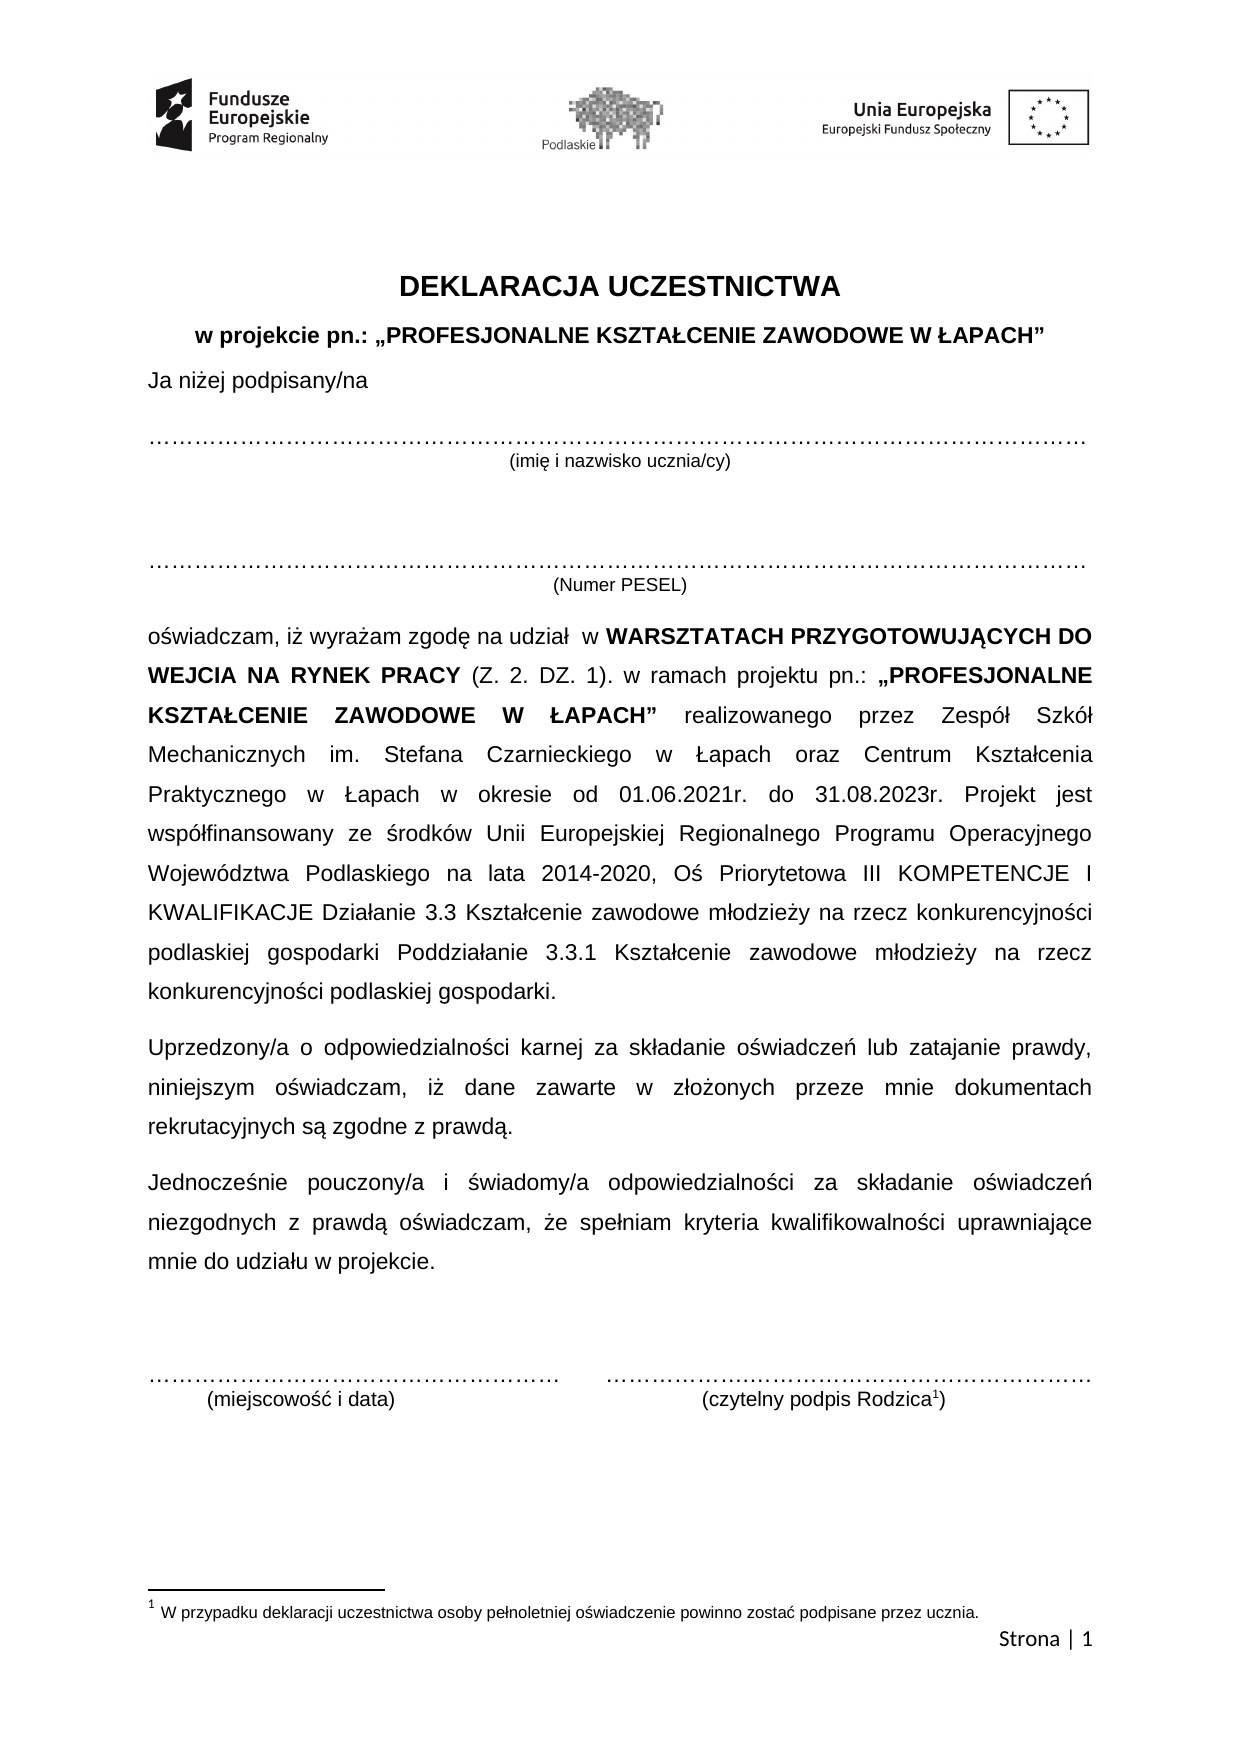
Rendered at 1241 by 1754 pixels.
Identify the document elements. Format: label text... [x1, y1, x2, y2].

text ……………………………………………… ……………….……………………………………… [148, 1361, 1093, 1387]
text …………………………………………………………………………………………………………… [148, 547, 1093, 574]
text Jednocześnie pouczony/a i świadomy/a odpowiedzialności za składanie oświadczeń niezgodnych z prawdą oświadczam, że spełniam kryteria kwalifikowalności uprawniające mnie do udziału w projekcie. [148, 1169, 1093, 1275]
text w projekcie pn.: „PROFESJONALNE KSZTAŁCENIE ZAWODOWE W ŁAPACH” [148, 322, 1093, 348]
text oświadczam, iż wyrażam zgodę na udział w WARSZTATACH PRZYGOTOWUJĄCYCH DO WEJCIA NA RYNEK PRACY (Z. 2. DZ. 1). w ramach projektu pn.: „PROFESJONALNE KSZTAŁCENIE ZAWODOWE W ŁAPACH” realizowanego przez Zespół Szkół Mechanicznych im. Stefana Czarnieckiego w Łapach oraz Centrum Kształcenia Praktycznego w Łapach w okresie od 01.06.2021r. do 31.08.2023r. Projekt jest współfinansowany ze środków Unii Europejskiej Regionalnego Programu Operacyjnego Województwa Podlaskiego na lata 2014-2020, Oś Priorytetowa III KOMPETENCJE I KWALIFIKACJE Działanie 3.3 Kształcenie zawodowe młodzieży na rzecz konkurencyjności podlaskiej gospodarki Poddziałanie 3.3.1 Kształcenie zawodowe młodzieży na rzecz konkurencyjności podlaskiej gospodarki. [148, 623, 1093, 1004]
text DEKLARACJA UCZESTNICTWA [148, 269, 1093, 303]
text (miejscowość i data) (czytelny podpis Rodzica) [148, 1387, 1093, 1411]
picture [147, 73, 1093, 157]
text (Numer PESEL) [148, 574, 1093, 595]
text Ja niżej podpisany/na [148, 367, 1093, 393]
text (imię i nazwisko ucznia/cy) [148, 449, 1093, 471]
text Uprzedzony/a o odpowiedzialności karnej za składanie oświadczeń lub zatajanie prawdy, niniejszym oświadczam, iż dane zawarte w złożonych przeze mnie dokumentach rekrutacyjnych są zgodne z prawdą. [148, 1034, 1093, 1139]
text …………………………………………………………………………………………………………… [148, 423, 1093, 449]
